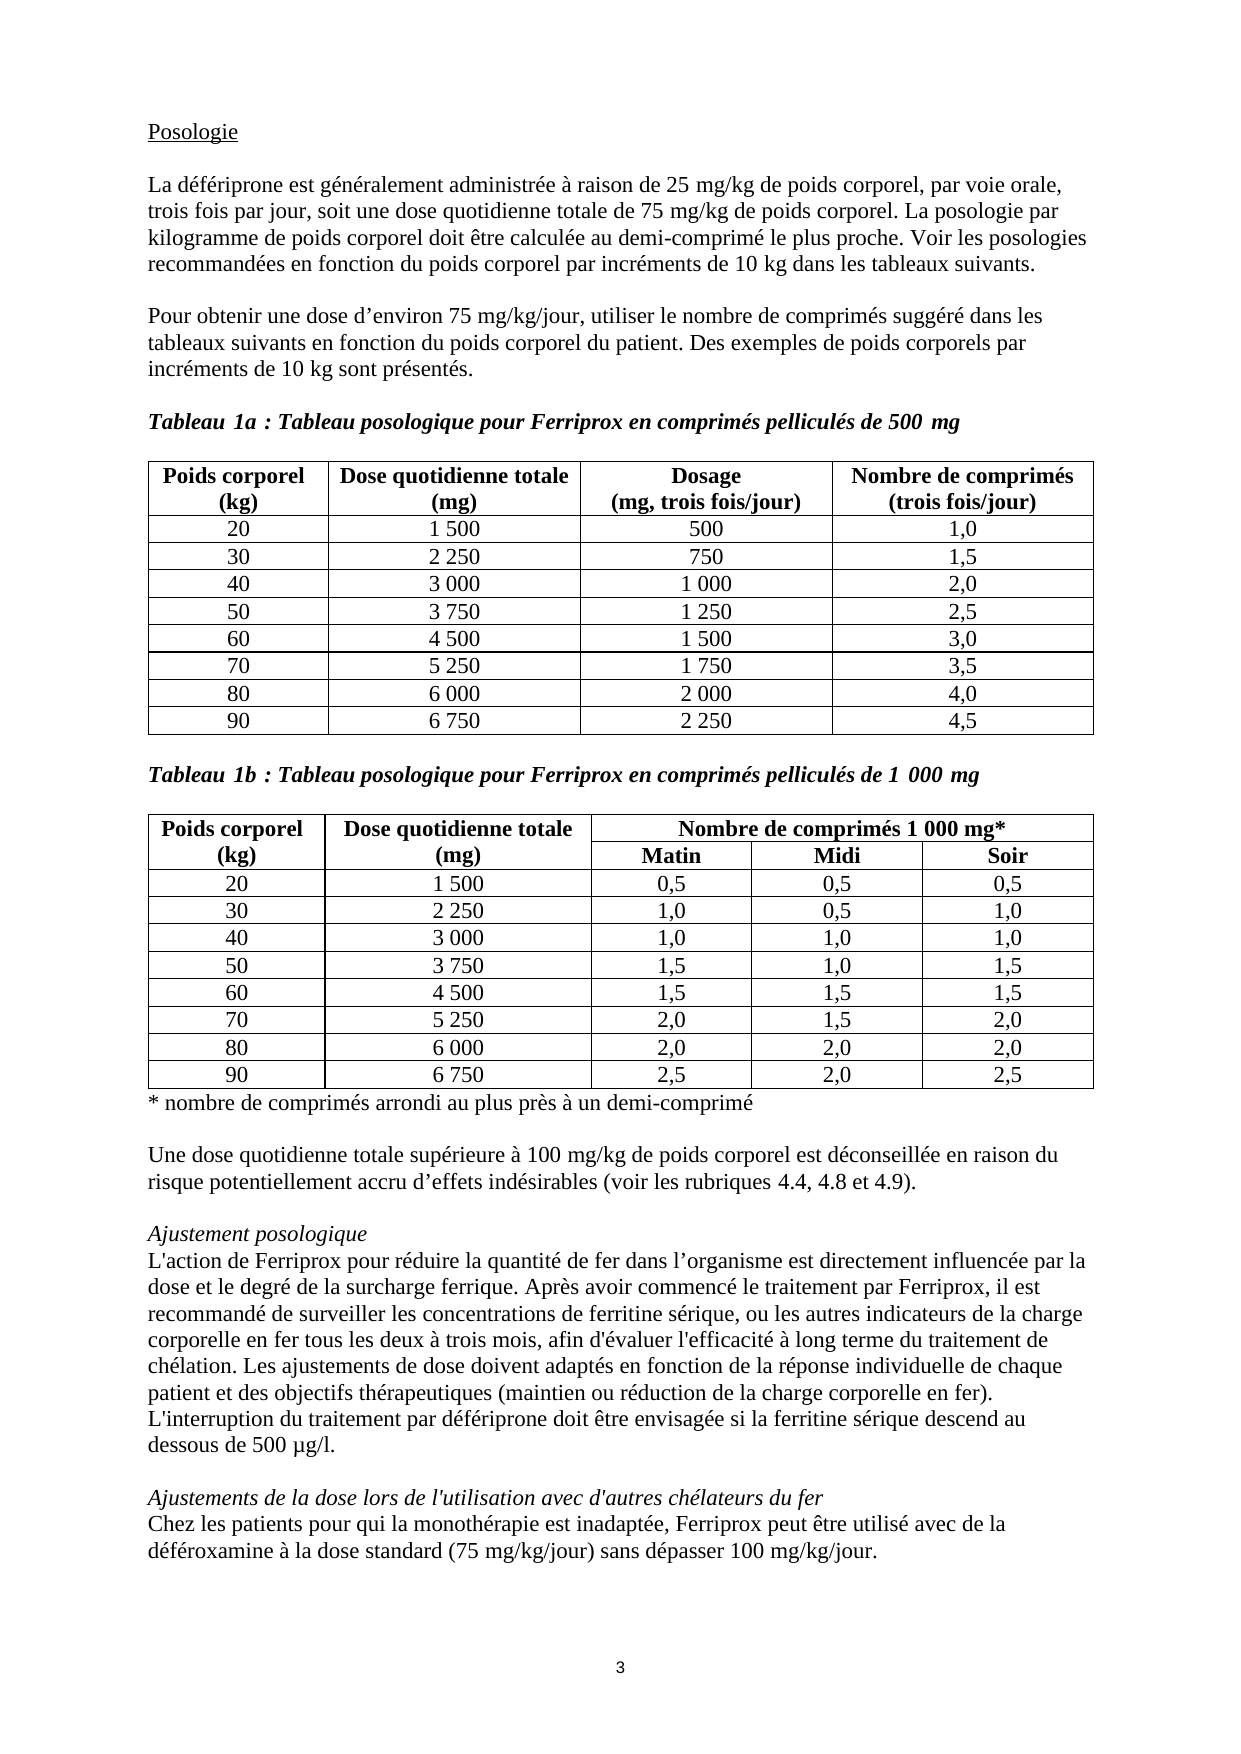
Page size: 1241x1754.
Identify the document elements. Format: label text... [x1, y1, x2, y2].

table_cell 1 500 [581, 625, 832, 651]
table_cell 30 [149, 543, 328, 569]
table_header Nombre de comprimés (trois fois/jour) [833, 462, 1093, 514]
table_cell 500 [581, 516, 832, 542]
table_cell 1 750 [581, 653, 832, 679]
table_cell 3 000 [329, 570, 580, 597]
table_cell 40 [149, 570, 328, 597]
table_cell 1,0 [923, 897, 1093, 923]
table_cell 0,5 [752, 870, 922, 896]
table_cell 1 000 [581, 570, 832, 597]
table_cell 4 500 [329, 625, 580, 651]
table_cell 40 [149, 924, 324, 951]
table_cell 3,5 [833, 653, 1093, 679]
text Ajustements de la dose lors de l'utilisation avec d'autres chélateurs du fer [148, 1484, 1092, 1510]
table_cell 80 [149, 680, 328, 706]
text Tableau 1a : Tableau posologique pour Ferriprox en comprimés pelliculés de 500 mg [148, 408, 1092, 434]
text Pour obtenir une dose d’environ 75 mg/kg/jour, utiliser le nombre de comprimés suggéré dans les tableaux suivants en fonction du poids corporel du patient. Des exemples de poids corporels par incréments de 10 kg sont présentés. [148, 303, 1092, 382]
text La défériprone est généralement administrée à raison de 25 mg/kg de poids corporel, par voie orale, trois fois par jour, soit une dose quotidienne totale de 75 mg/kg de poids corporel. La posologie par kilogramme de poids corporel doit être calculée au demi-comprimé le plus proche. Voir les posologies recommandées en fonction du poids corporel par incréments de 10 kg dans les tableaux suivants. [148, 171, 1092, 276]
table_cell 90 [149, 1061, 324, 1088]
table_cell 50 [149, 952, 324, 978]
table_cell 0,5 [923, 870, 1093, 896]
table_header Dosage (mg, trois fois/jour) [581, 462, 832, 514]
table_cell 1,0 [923, 924, 1093, 951]
table_cell 50 [149, 598, 328, 624]
table_cell 1,0 [592, 924, 751, 951]
table_cell 2,0 [923, 1007, 1093, 1033]
table_cell 1,0 [752, 924, 922, 951]
table_cell 20 [149, 870, 324, 896]
table_cell 1,0 [833, 516, 1093, 542]
table_cell 2,0 [752, 1034, 922, 1060]
table_cell 1,0 [592, 897, 751, 923]
table_cell 3,0 [833, 625, 1093, 651]
text L'action de Ferriprox pour réduire la quantité de fer dans l’organisme est directement influencée par la dose et le degré de la surcharge ferrique. Après avoir commencé le traitement par Ferriprox, il est recommandé de surveiller les concentrations de ferritine sérique, ou les autres indicateurs de la charge corporelle en fer tous les deux à trois mois, afin d'évaluer l'efficacité à long terme du traitement de chélation. Les ajustements de dose doivent adaptés en fonction de la réponse individuelle de chaque patient et des objectifs thérapeutiques (maintien ou réduction de la charge corporelle en fer). L'interruption du traitement par défériprone doit être envisagée si la ferritine sérique descend au dessous de 500 µg/l. [148, 1247, 1092, 1458]
table_cell 1,5 [833, 543, 1093, 569]
table_cell 4,5 [833, 707, 1093, 734]
table_header Dose quotidienne totale (mg) [329, 462, 580, 514]
table_cell 60 [149, 625, 328, 651]
table_cell 30 [149, 897, 324, 923]
table_cell 3 750 [329, 598, 580, 624]
table_cell 6 750 [326, 1061, 591, 1088]
table_cell 5 250 [326, 1007, 591, 1033]
table_cell 4 500 [326, 979, 591, 1006]
table_cell 2,0 [923, 1034, 1093, 1060]
table_cell 2,5 [592, 1061, 751, 1088]
table_cell 2,0 [592, 1007, 751, 1033]
table_cell 2,5 [923, 1061, 1093, 1088]
text Une dose quotidienne totale supérieure à 100 mg/kg de poids corporel est déconseillée en raison du risque potentiellement accru d’effets indésirables (voir les rubriques 4.4, 4.8 et 4.9). [148, 1141, 1092, 1194]
table_cell 4,0 [833, 680, 1093, 706]
table_cell Matin [592, 842, 751, 868]
table_cell 0,5 [752, 897, 922, 923]
table_header Poids corporel (kg) [149, 815, 324, 868]
table_cell 1 500 [326, 870, 591, 896]
table_cell Midi [752, 842, 922, 868]
table_cell 2,0 [752, 1061, 922, 1088]
table_cell 3 000 [326, 924, 591, 951]
table_cell 1,5 [752, 979, 922, 1006]
table_cell 2 000 [581, 680, 832, 706]
table_cell 1 500 [329, 516, 580, 542]
text Posologie [148, 118, 1092, 144]
table_cell 3 750 [326, 952, 591, 978]
table_cell 2,0 [833, 570, 1093, 597]
table_cell 80 [149, 1034, 324, 1060]
table_header Dose quotidienne totale (mg) [326, 815, 591, 868]
table_header Poids corporel (kg) [149, 462, 328, 514]
table_cell 1,0 [752, 952, 922, 978]
table_cell 6 000 [329, 680, 580, 706]
table_cell 0,5 [592, 870, 751, 896]
table_cell 2 250 [329, 543, 580, 569]
table_cell 20 [149, 516, 328, 542]
text * nombre de comprimés arrondi au plus près à un demi-comprimé [148, 1089, 1092, 1115]
table_cell 2,5 [833, 598, 1093, 624]
table_cell 60 [149, 979, 324, 1006]
table_cell 1,5 [592, 952, 751, 978]
table_cell 70 [149, 653, 328, 679]
table_cell 1 250 [581, 598, 832, 624]
table_cell 90 [149, 707, 328, 734]
text Tableau 1b : Tableau posologique pour Ferriprox en comprimés pelliculés de 1 000 mg [148, 761, 1092, 787]
table_cell 750 [581, 543, 832, 569]
table_cell 70 [149, 1007, 324, 1033]
table_cell 1,5 [923, 979, 1093, 1006]
table_cell 5 250 [329, 653, 580, 679]
text Ajustement posologique [148, 1221, 1092, 1247]
table_cell 1,5 [923, 952, 1093, 978]
table_cell 6 750 [329, 707, 580, 734]
table_cell 1,5 [752, 1007, 922, 1033]
table_cell 2 250 [326, 897, 591, 923]
table_cell 2,0 [592, 1034, 751, 1060]
table_cell Soir [923, 842, 1093, 868]
text Chez les patients pour qui la monothérapie est inadaptée, Ferriprox peut être utilisé avec de la déféroxamine à la dose standard (75 mg/kg/jour) sans dépasser 100 mg/kg/jour. [148, 1510, 1092, 1563]
table_cell 6 000 [326, 1034, 591, 1060]
table_header Nombre de comprimés 1 000 mg* [592, 815, 1093, 841]
table_cell 1,5 [592, 979, 751, 1006]
table_cell 2 250 [581, 707, 832, 734]
